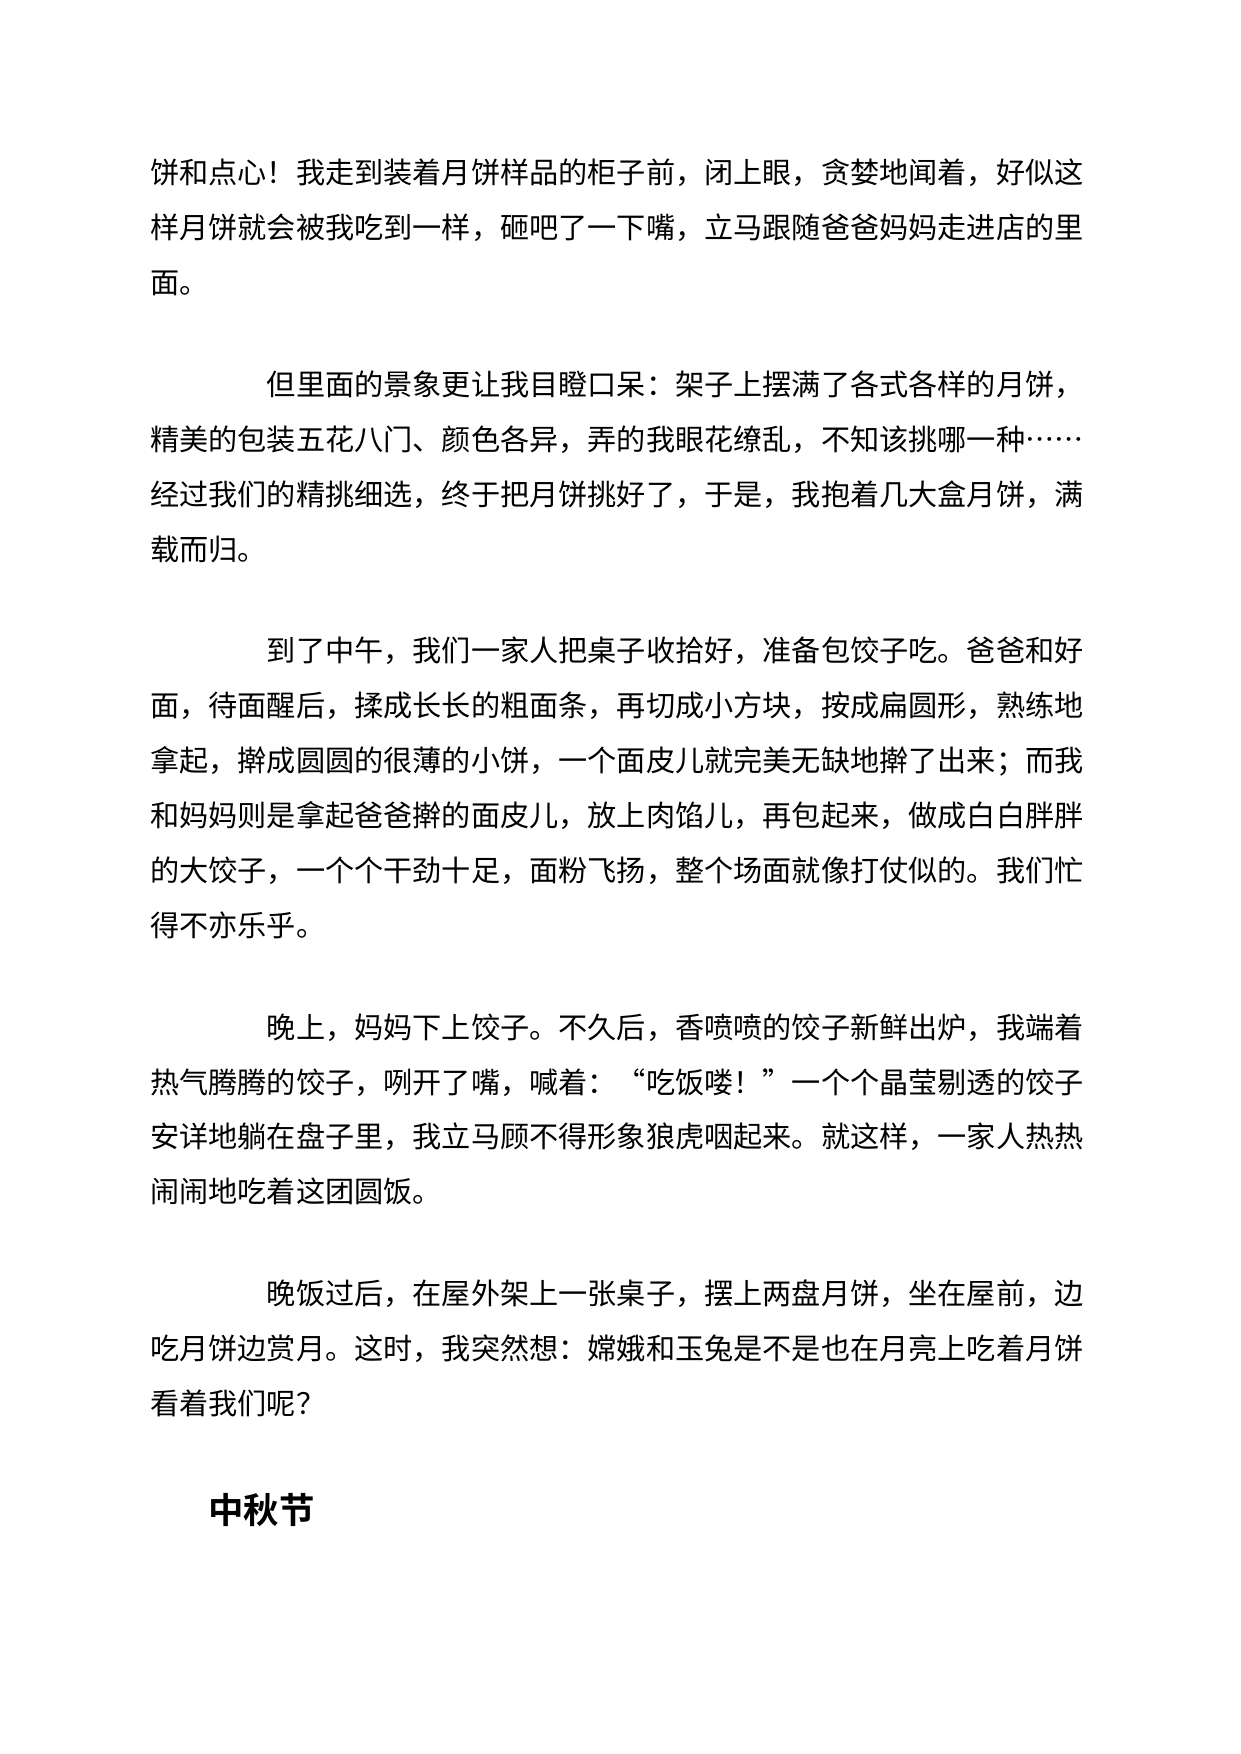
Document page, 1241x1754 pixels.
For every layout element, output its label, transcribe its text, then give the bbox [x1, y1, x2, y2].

text 晚上，妈妈下上饺子。不久后，香喷喷的饺子新鲜出炉，我端着热气腾腾的饺子，咧开了嘴，喊着：“吃饭喽！”一个个晶莹剔透的饺子安详地躺在盘子里，我立马顾不得形象狼虎咽起来。就这样，一家人热热闹闹地吃着这团圆饭。 [150, 1004, 1090, 1211]
text 晚饭过后，在屋外架上一张桌子，摆上两盘月饼，坐在屋前，边吃月饼边赏月。这时，我突然想：嫦娥和玉兔是不是也在月亮上吃着月饼看着我们呢？ [150, 1271, 1090, 1423]
text 但里面的景象更让我目瞪口呆：架子上摆满了各式各样的月饼，精美的包装五花八门、颜色各异，弄的我眼花缭乱，不知该挑哪一种……经过我们的精挑细选，终于把月饼挑好了，于是，我抱着几大盒月饼，满载而归。 [150, 362, 1090, 568]
text 中秋节 [150, 1482, 1090, 1533]
text 到了中午，我们一家人把桌子收拾好，准备包饺子吃。爸爸和好面，待面醒后，揉成长长的粗面条，再切成小方块，按成扁圆形，熟练地拿起，擀成圆圆的很薄的小饼，一个面皮儿就完美无缺地擀了出来；而我和妈妈则是拿起爸爸擀的面皮儿，放上肉馅儿，再包起来，做成白白胖胖的大饺子，一个个干劲十足，面粉飞扬，整个场面就像打仗似的。我们忙得不亦乐乎。 [150, 628, 1090, 945]
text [150, 150, 1090, 302]
